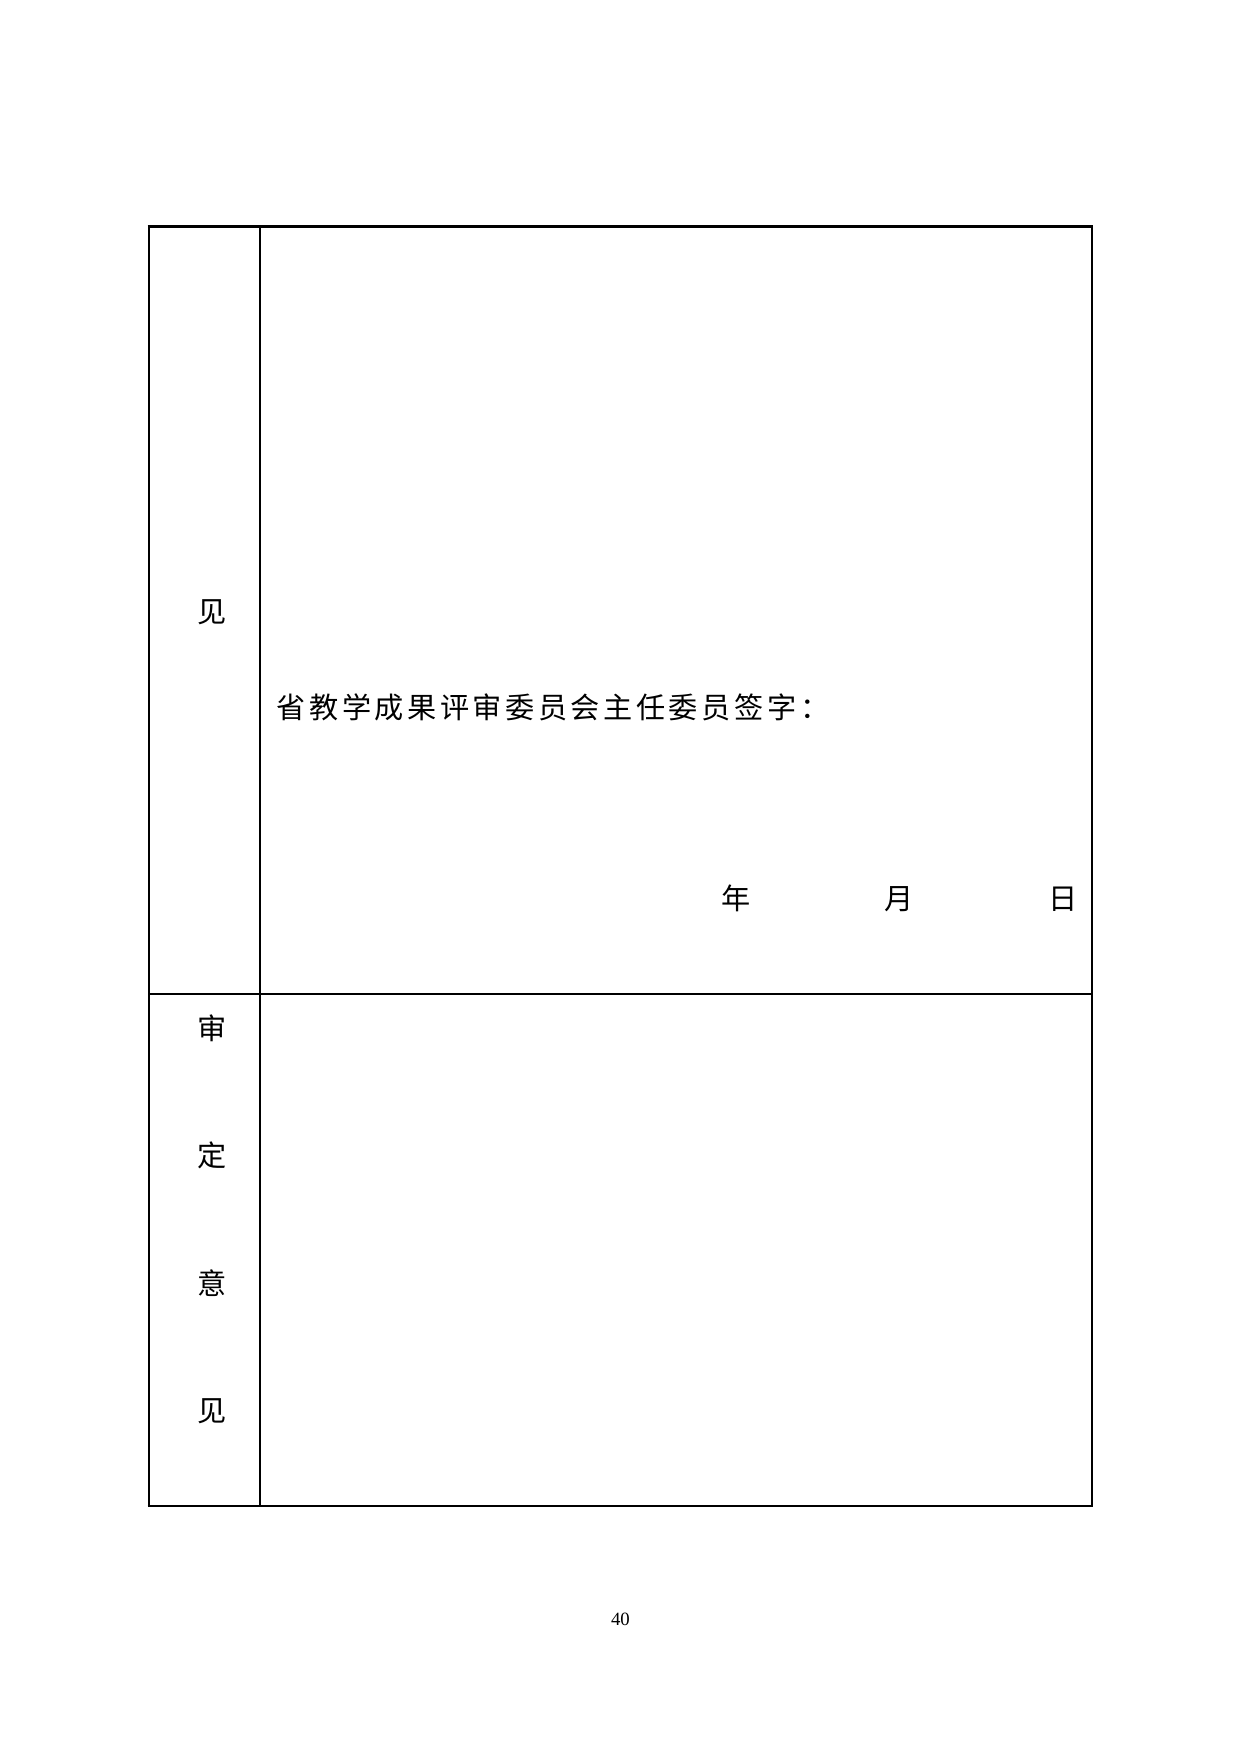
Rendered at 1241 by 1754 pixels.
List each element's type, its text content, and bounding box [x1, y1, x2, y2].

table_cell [261, 228, 1091, 992]
table_cell 评 审 意 见 [150, 228, 259, 992]
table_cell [261, 995, 1091, 1504]
table_cell 审 定 意 见 [150, 995, 259, 1504]
